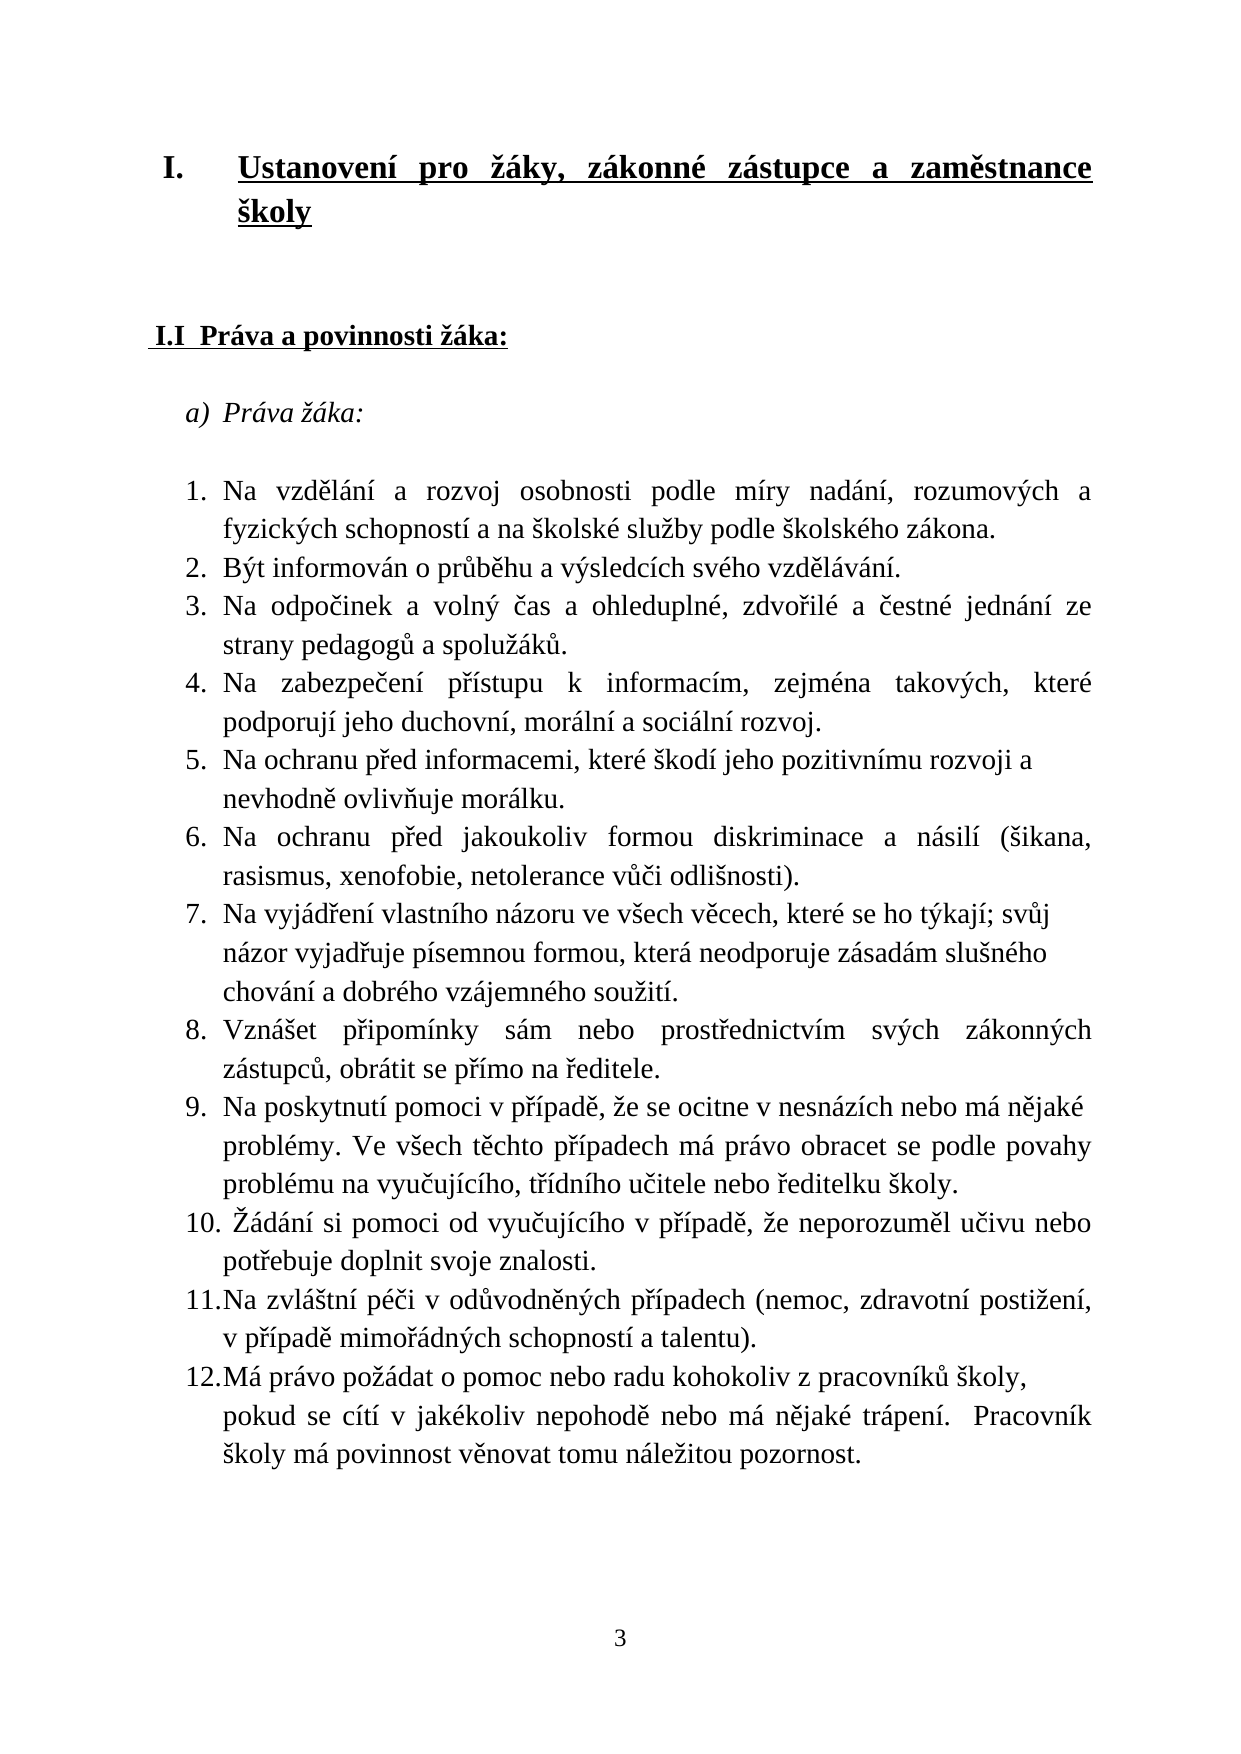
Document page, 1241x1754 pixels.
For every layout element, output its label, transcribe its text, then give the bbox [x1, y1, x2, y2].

list pokud se cítí v jakékoliv nepohodě nebo má nějaké trápení. Pracovník školy má povinnost věnovat tomu náležitou pozornost. [223, 1398, 1092, 1470]
text I.I Práva a povinnosti žáka: [148, 318, 1092, 352]
list Na poskytnutí pomoci v případě, že se ocitne v nesnázích nebo má nějaké [185, 1089, 1092, 1123]
list Vznášet připomínky sám nebo prostřednictvím svých zákonných zástupců, obrátit se přímo na ředitele. [185, 1012, 1092, 1084]
list chování a dobrého vzájemného soužití. [223, 974, 1092, 1007]
list nevhodně ovlivňuje morálku. [223, 781, 1092, 814]
list Žádání si pomoci od vyučujícího v případě, že neporozuměl učivu nebo potřebuje doplnit svoje znalosti. [185, 1205, 1092, 1277]
list Na ochranu před jakoukoliv formou diskriminace a násilí (šikana, rasismus, xenofobie, netolerance vůči odlišnosti). [185, 819, 1092, 892]
list Na zabezpečení přístupu k informacím, zejména takových, které podporují jeho duchovní, morální a sociální rozvoj. [185, 665, 1092, 737]
list Na zvláštní péči v odůvodněných případech (nemoc, zdravotní postižení, v případě mimořádných schopností a talentu). [185, 1282, 1092, 1354]
list Má právo požádat o pomoc nebo radu kohokoliv z pracovníků školy, [185, 1359, 1092, 1393]
list Na vzdělání a rozvoj osobnosti podle míry nadání, rozumových a fyzických schopností a na školské služby podle školského zákona. [185, 473, 1092, 545]
list Na odpočinek a volný čas a ohleduplné, zdvořilé a čestné jednání ze strany pedagogů a spolužáků. [185, 588, 1092, 660]
list Na ochranu před informacemi, které škodí jeho pozitivnímu rozvoji a [185, 742, 1092, 776]
list problémy. Ve všech těchto případech má právo obracet se podle povahy problému na vyučujícího, třídního učitele nebo ředitelku školy. [223, 1128, 1092, 1200]
list Na vyjádření vlastního názoru ve všech věcech, které se ho týkají; svůj [185, 897, 1092, 930]
list názor vyjadřuje písemnou formou, která neodporuje zásadám slušného [223, 935, 1092, 969]
list Být informován o průběhu a výsledcích svého vzdělávání. [185, 550, 1092, 583]
list Práva žáka: [185, 396, 1092, 429]
list Ustanovení pro žáky, zákonné zástupce a zaměstnance školy [162, 148, 1092, 230]
